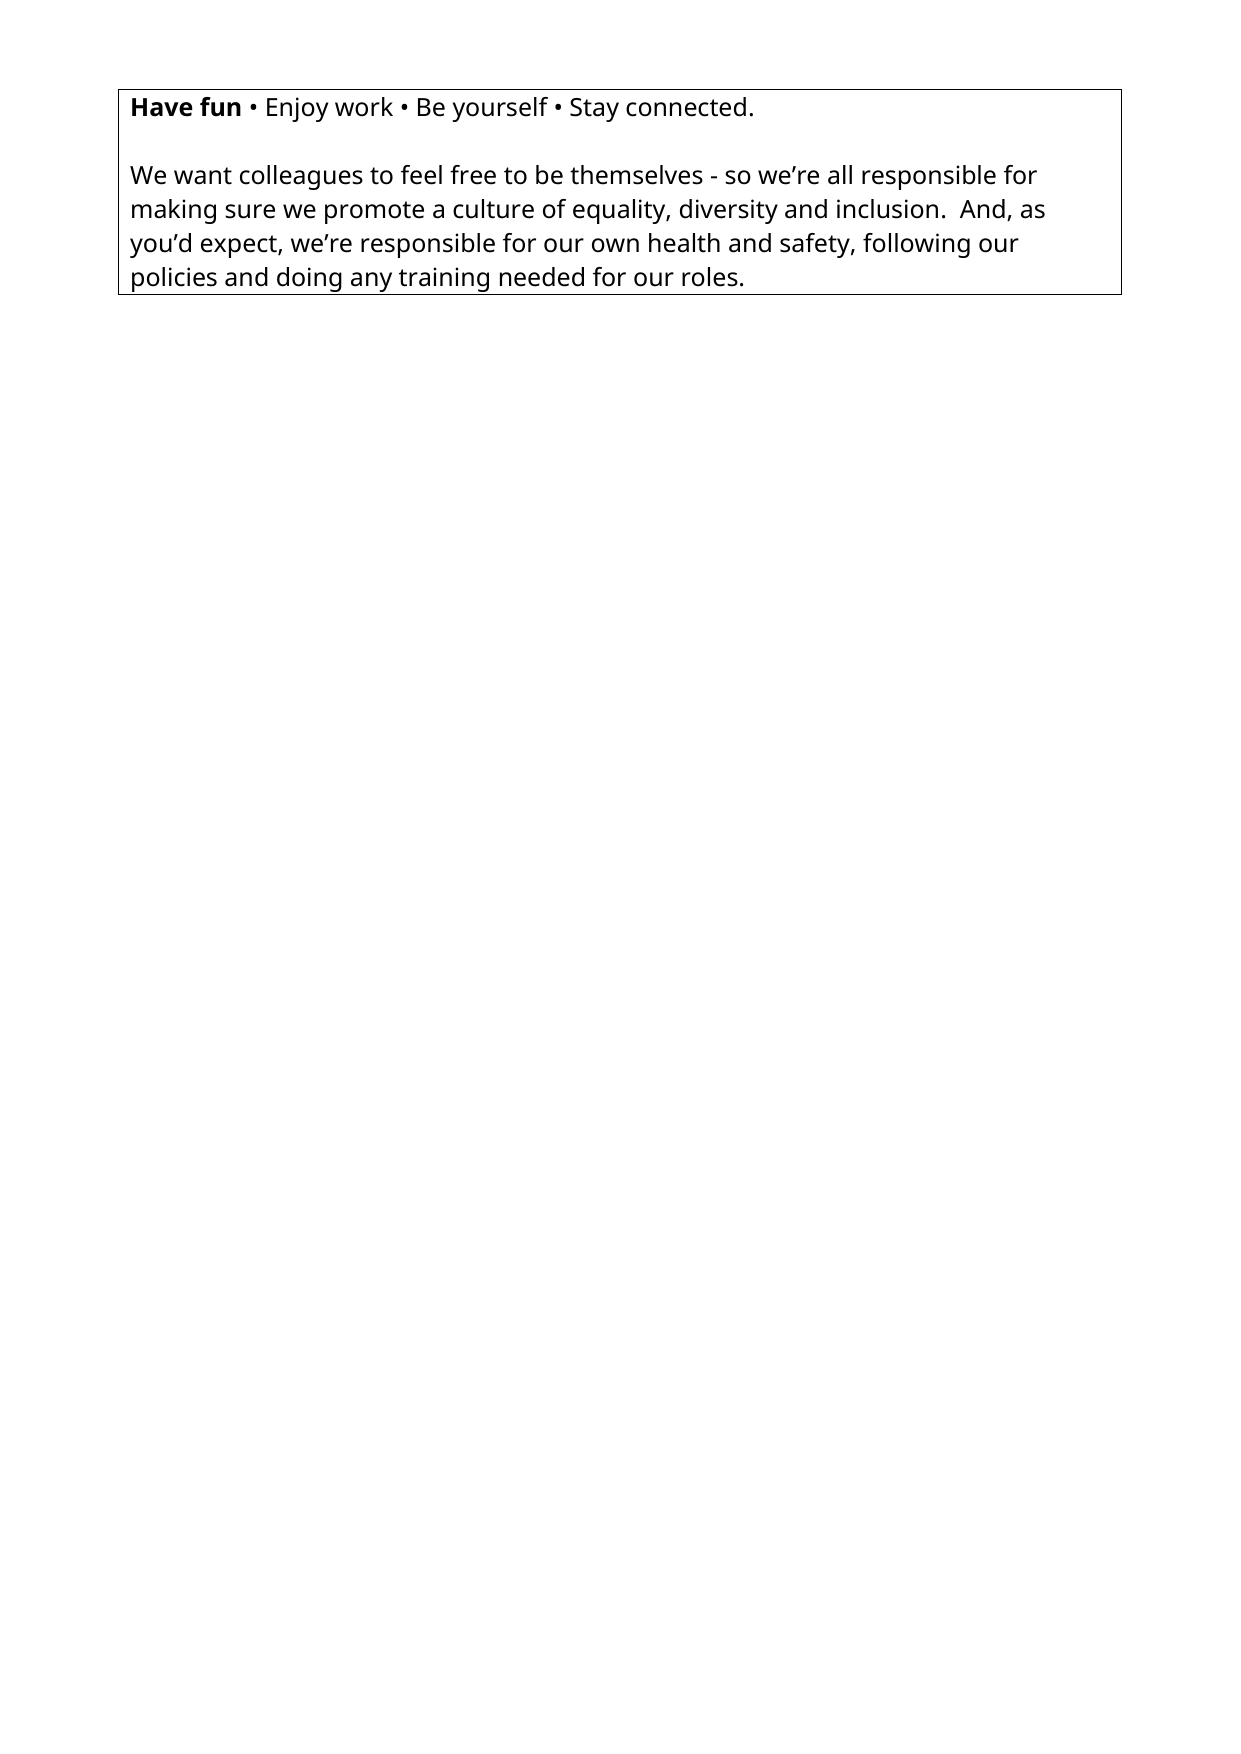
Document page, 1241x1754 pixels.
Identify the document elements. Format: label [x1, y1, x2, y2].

table_cell [119, 90, 1121, 294]
